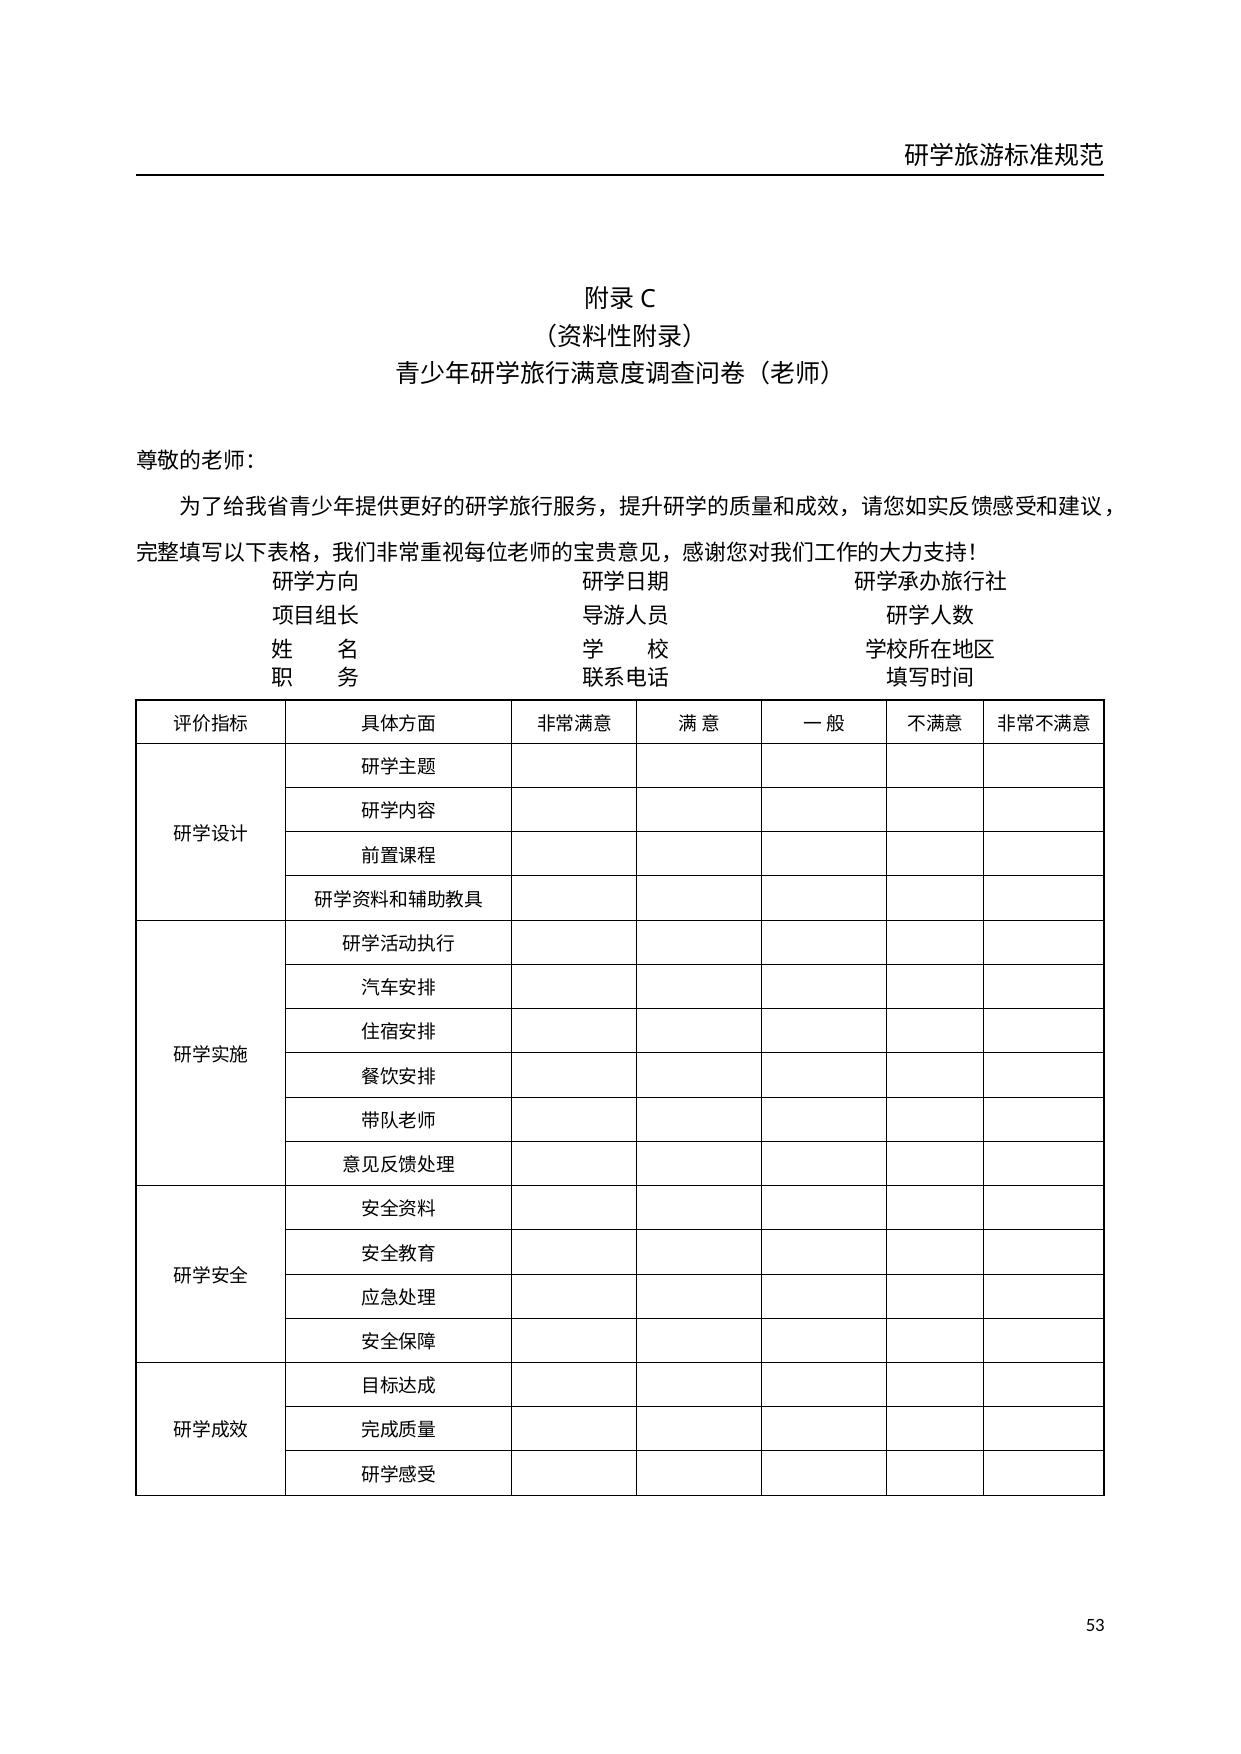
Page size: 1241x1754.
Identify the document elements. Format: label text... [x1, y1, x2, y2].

table_header 研学承办旅行社 [751, 569, 1109, 598]
table_cell [637, 876, 761, 920]
table_cell 研学主题 [286, 744, 511, 787]
table_cell [512, 1098, 636, 1141]
table_cell [762, 1363, 886, 1406]
table_cell [637, 1053, 761, 1097]
table_cell 职 务 [131, 665, 500, 694]
table_cell 住宿安排 [286, 1009, 511, 1052]
table_cell [984, 876, 1103, 920]
table_cell [512, 1407, 636, 1450]
table_cell 研学设计 [137, 744, 285, 920]
table_cell 学 校 [500, 632, 751, 665]
table_cell 目标达成 [286, 1363, 511, 1406]
table_cell [762, 1407, 886, 1450]
table_cell [887, 1098, 983, 1141]
table_cell [984, 788, 1103, 831]
table_cell [512, 1275, 636, 1318]
table_cell 研学成效 [137, 1363, 285, 1494]
table_cell [637, 744, 761, 787]
table_cell [984, 965, 1103, 1008]
table_cell [637, 965, 761, 1008]
table_header 一 般 [762, 701, 886, 743]
table_cell [512, 965, 636, 1008]
table_cell [887, 1142, 983, 1185]
table_cell [637, 1275, 761, 1318]
table_cell [512, 1451, 636, 1494]
table_cell [762, 965, 886, 1008]
table_cell [887, 1363, 983, 1406]
text 为了给我省青少年提供更好的研学旅行服务，提升研学的质量和成效，请您如实反馈感受和建议，完整填写以下表格，我们非常重视每位老师的宝贵意见，感谢您对我们工作的大力支持！ [136, 477, 1104, 569]
table_cell 安全资料 [286, 1186, 511, 1229]
table_cell [887, 1186, 983, 1229]
table_cell [762, 1186, 886, 1229]
table_header 研学日期 [500, 569, 751, 598]
table_cell [512, 744, 636, 787]
table_cell [984, 1053, 1103, 1097]
table_cell [512, 1009, 636, 1052]
table_cell 导游人员 [500, 598, 751, 632]
table_cell [762, 1142, 886, 1185]
table_header 研学方向 [131, 569, 500, 598]
table_cell [512, 788, 636, 831]
table_cell [887, 921, 983, 964]
table_cell [762, 876, 886, 920]
table_cell 姓 名 [131, 632, 500, 665]
table_header 评价指标 [137, 701, 285, 743]
table_header 具体方面 [286, 701, 511, 743]
table_cell [984, 1098, 1103, 1141]
table_cell 汽车安排 [286, 965, 511, 1008]
table_cell [762, 1230, 886, 1273]
table_cell [984, 1363, 1103, 1406]
table_cell [637, 788, 761, 831]
table_cell [887, 876, 983, 920]
table_cell 研学实施 [137, 921, 285, 1185]
table_cell 填写时间 [751, 665, 1109, 694]
table_cell [762, 1319, 886, 1362]
table_cell [762, 1098, 886, 1141]
table_cell [512, 1230, 636, 1273]
table_cell 前置课程 [286, 832, 511, 875]
table_cell [762, 1009, 886, 1052]
table_header 非常不满意 [984, 701, 1103, 743]
table_cell [512, 1186, 636, 1229]
table_cell [887, 1230, 983, 1273]
table_cell [637, 1451, 761, 1494]
table_cell [762, 788, 886, 831]
table_cell [984, 1142, 1103, 1185]
table_cell [762, 921, 886, 964]
table_cell [887, 788, 983, 831]
table_cell [637, 1009, 761, 1052]
table_cell [762, 1451, 886, 1494]
table_cell [637, 1407, 761, 1450]
table_cell 研学资料和辅助教具 [286, 876, 511, 920]
table_cell [984, 744, 1103, 787]
table_cell [637, 921, 761, 964]
table_header 非常满意 [512, 701, 636, 743]
table_cell [984, 832, 1103, 875]
table_cell [762, 744, 886, 787]
table_cell [887, 832, 983, 875]
table_cell [984, 1009, 1103, 1052]
text （资料性附录） [136, 316, 1104, 352]
table_cell 安全保障 [286, 1319, 511, 1362]
table_cell [637, 1098, 761, 1141]
text 附录 C [136, 279, 1104, 315]
table_cell 餐饮安排 [286, 1053, 511, 1097]
table_cell [984, 921, 1103, 964]
text 尊敬的老师： [136, 432, 1104, 477]
table_cell 完成质量 [286, 1407, 511, 1450]
table_cell [512, 1142, 636, 1185]
table_cell 学校所在地区 [751, 632, 1109, 665]
table_cell [512, 1053, 636, 1097]
table_cell [637, 1142, 761, 1185]
table_cell 研学活动执行 [286, 921, 511, 964]
table_cell [762, 832, 886, 875]
table_header 满 意 [637, 701, 761, 743]
table_cell [887, 1009, 983, 1052]
table_cell 研学安全 [137, 1186, 285, 1362]
table_cell [984, 1319, 1103, 1362]
text 青少年研学旅行满意度调查问卷（老师） [136, 353, 1104, 390]
table_cell 意见反馈处理 [286, 1142, 511, 1185]
table_cell [887, 1407, 983, 1450]
table_cell [984, 1186, 1103, 1229]
table_cell [512, 832, 636, 875]
table_cell [637, 1363, 761, 1406]
table_cell 带队老师 [286, 1098, 511, 1141]
table_cell [762, 1275, 886, 1318]
table_cell [984, 1407, 1103, 1450]
table_cell [512, 921, 636, 964]
table_cell [512, 1319, 636, 1362]
table_cell 研学内容 [286, 788, 511, 831]
table_cell [887, 965, 983, 1008]
table_cell [512, 876, 636, 920]
table_header 不满意 [887, 701, 983, 743]
table_cell [512, 1363, 636, 1406]
table_cell 研学感受 [286, 1451, 511, 1494]
table_cell [887, 1451, 983, 1494]
table_cell [637, 1186, 761, 1229]
table_cell [887, 1319, 983, 1362]
table_cell [762, 1053, 886, 1097]
table_cell [887, 744, 983, 787]
table_cell [984, 1230, 1103, 1273]
table_cell [984, 1275, 1103, 1318]
table_cell 应急处理 [286, 1275, 511, 1318]
table_cell [887, 1053, 983, 1097]
table_cell [984, 1451, 1103, 1494]
table_cell 项目组长 [131, 598, 500, 632]
table_cell 研学人数 [751, 598, 1109, 632]
table_cell 联系电话 [500, 665, 751, 694]
table_cell [637, 832, 761, 875]
table_cell [887, 1275, 983, 1318]
table_cell 安全教育 [286, 1230, 511, 1273]
table_cell [637, 1230, 761, 1273]
table_cell [637, 1319, 761, 1362]
